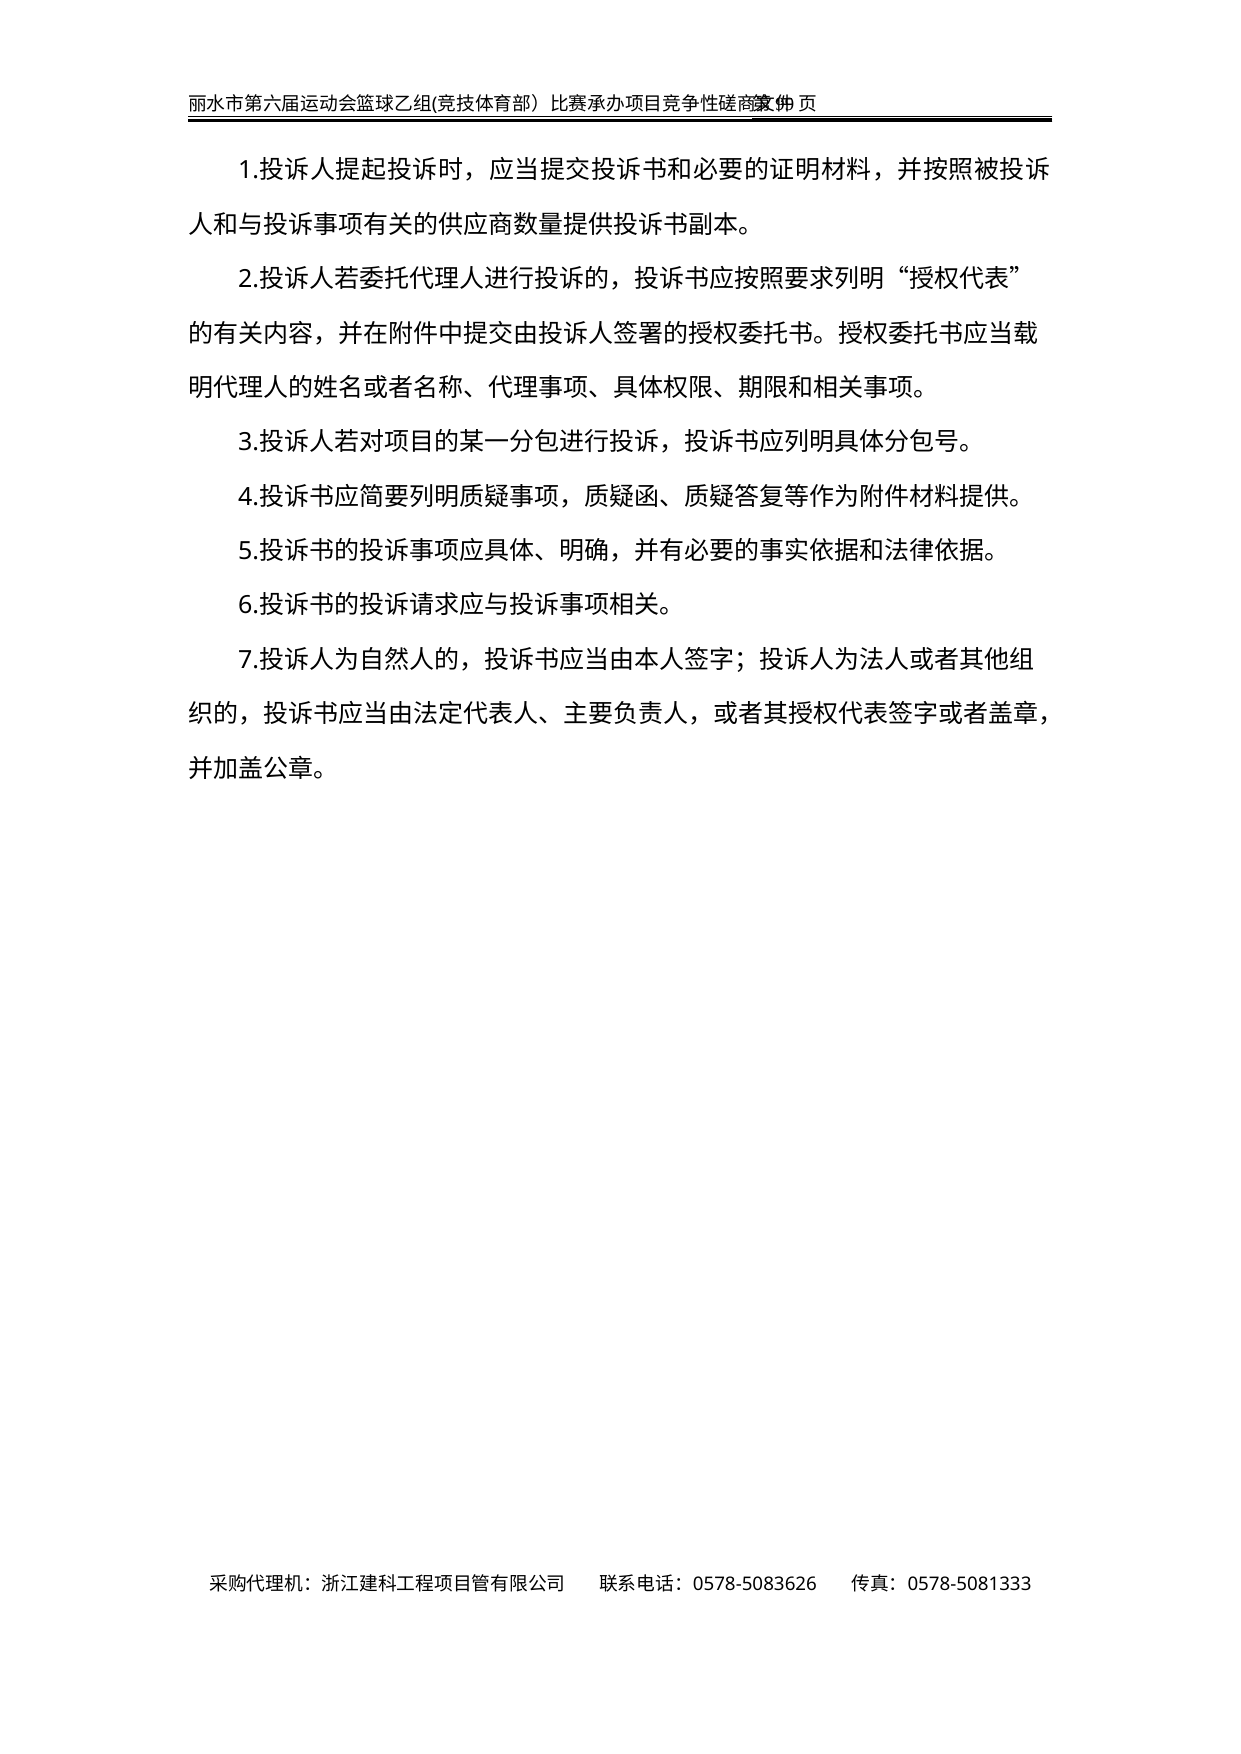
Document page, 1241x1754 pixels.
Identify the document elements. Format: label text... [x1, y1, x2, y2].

text 2.投诉人若委托代理人进行投诉的，投诉书应按照要求列明“授权代表”的有关内容，并在附件中提交由投诉人签署的授权委托书。授权委托书应当载明代理人的姓名或者名称、代理事项、具体权限、期限和相关事项。 [188, 259, 1052, 404]
text 5.投诉书的投诉事项应具体、明确，并有必要的事实依据和法律依据。 [188, 531, 1052, 567]
text 4.投诉书应简要列明质疑事项，质疑函、质疑答复等作为附件材料提供。 [188, 476, 1052, 512]
text 1.投诉人提起投诉时，应当提交投诉书和必要的证明材料，并按照被投诉人和与投诉事项有关的供应商数量提供投诉书副本。 [188, 150, 1052, 241]
text 7.投诉人为自然人的，投诉书应当由本人签字；投诉人为法人或者其他组织的，投诉书应当由法定代表人、主要负责人，或者其授权代表签字或者盖章，并加盖公章。 [188, 639, 1052, 784]
text 6.投诉书的投诉请求应与投诉事项相关。 [188, 585, 1052, 621]
text 3.投诉人若对项目的某一分包进行投诉，投诉书应列明具体分包号。 [188, 422, 1052, 458]
